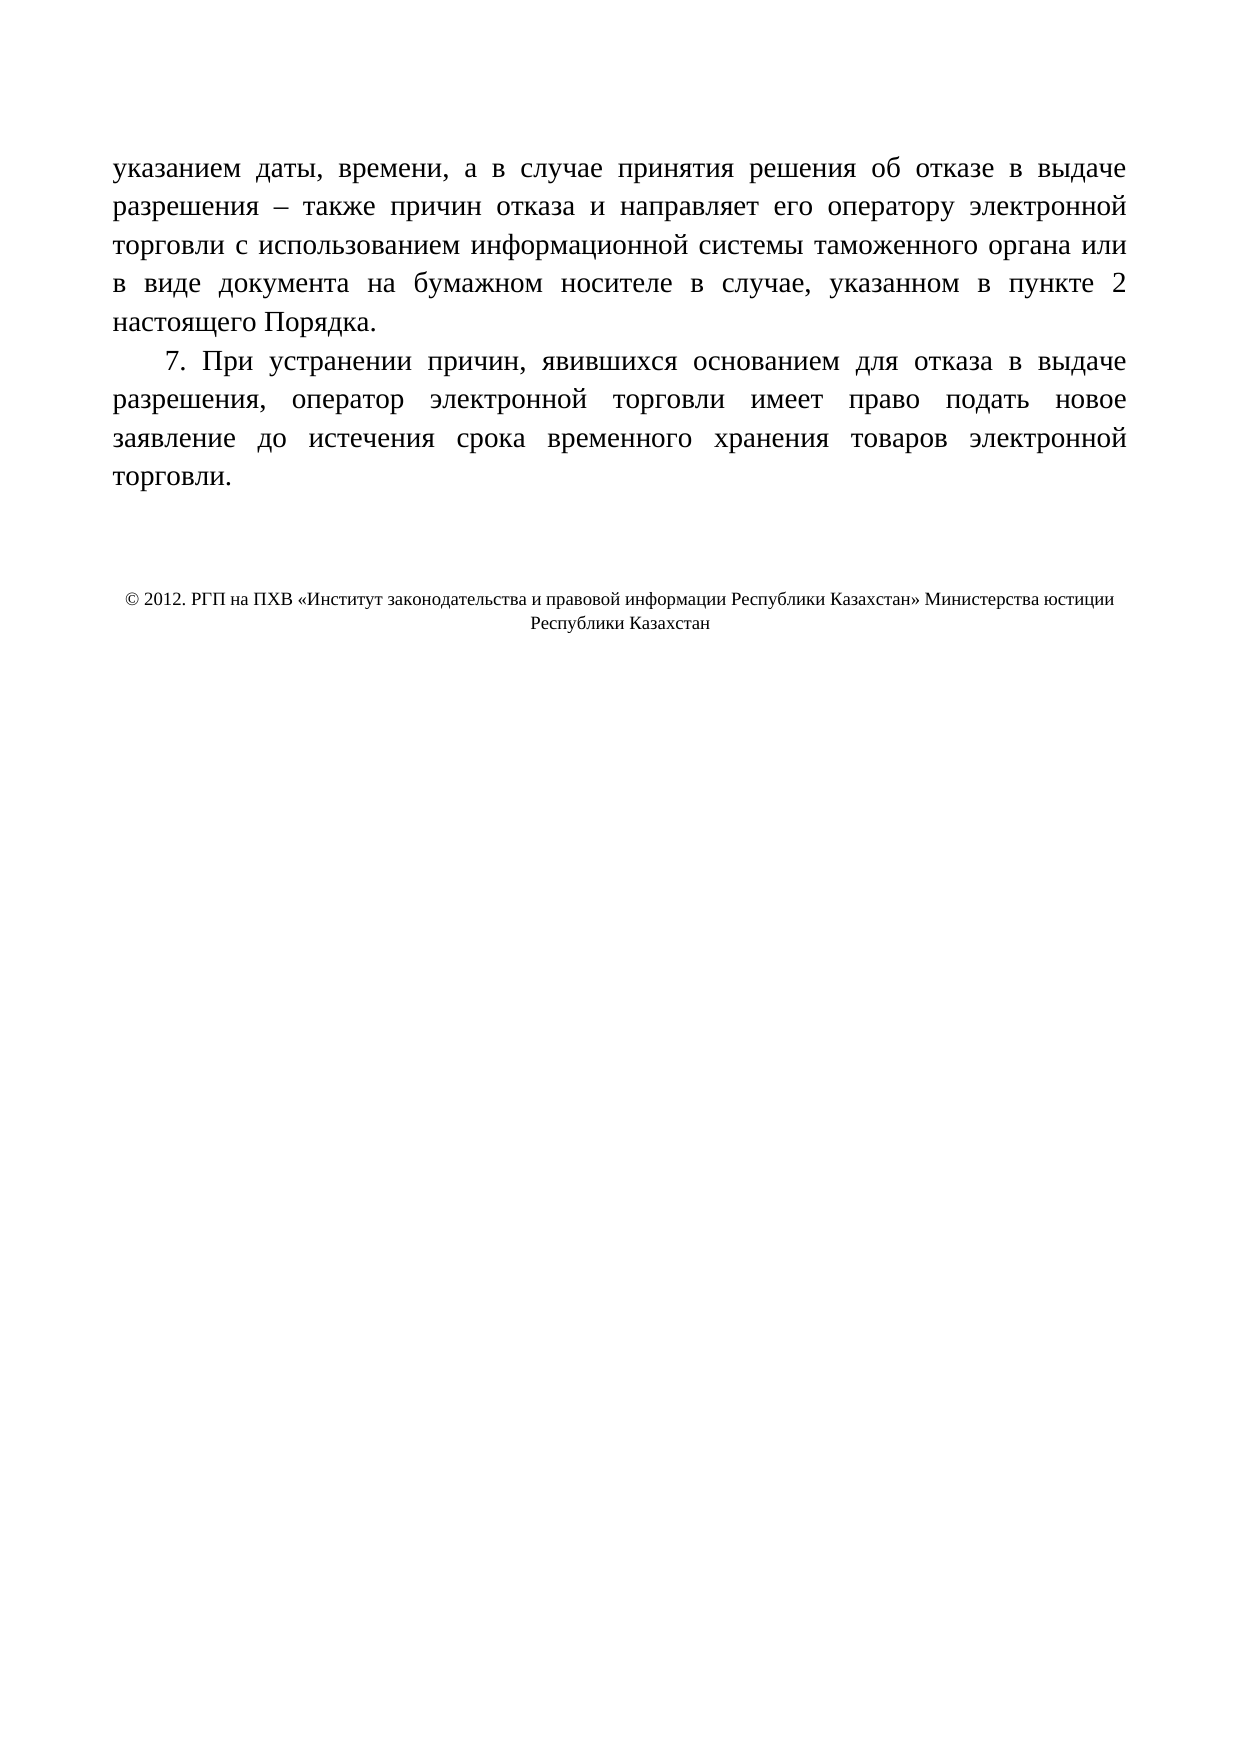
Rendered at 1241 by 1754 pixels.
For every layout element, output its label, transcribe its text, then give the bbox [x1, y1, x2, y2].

text © 2012. РГП на ПХВ «Институт законодательства и правовой информации Республики Казахстан» Министерства юстиции Республики Казахстан [112, 587, 1128, 634]
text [112, 150, 1128, 338]
text 7. При устранении причин, явившихся основанием для отказа в выдаче разрешения, оператор электронной торговли имеет право подать новое заявление до истечения срока временного хранения товаров электронной торговли. [112, 343, 1128, 492]
